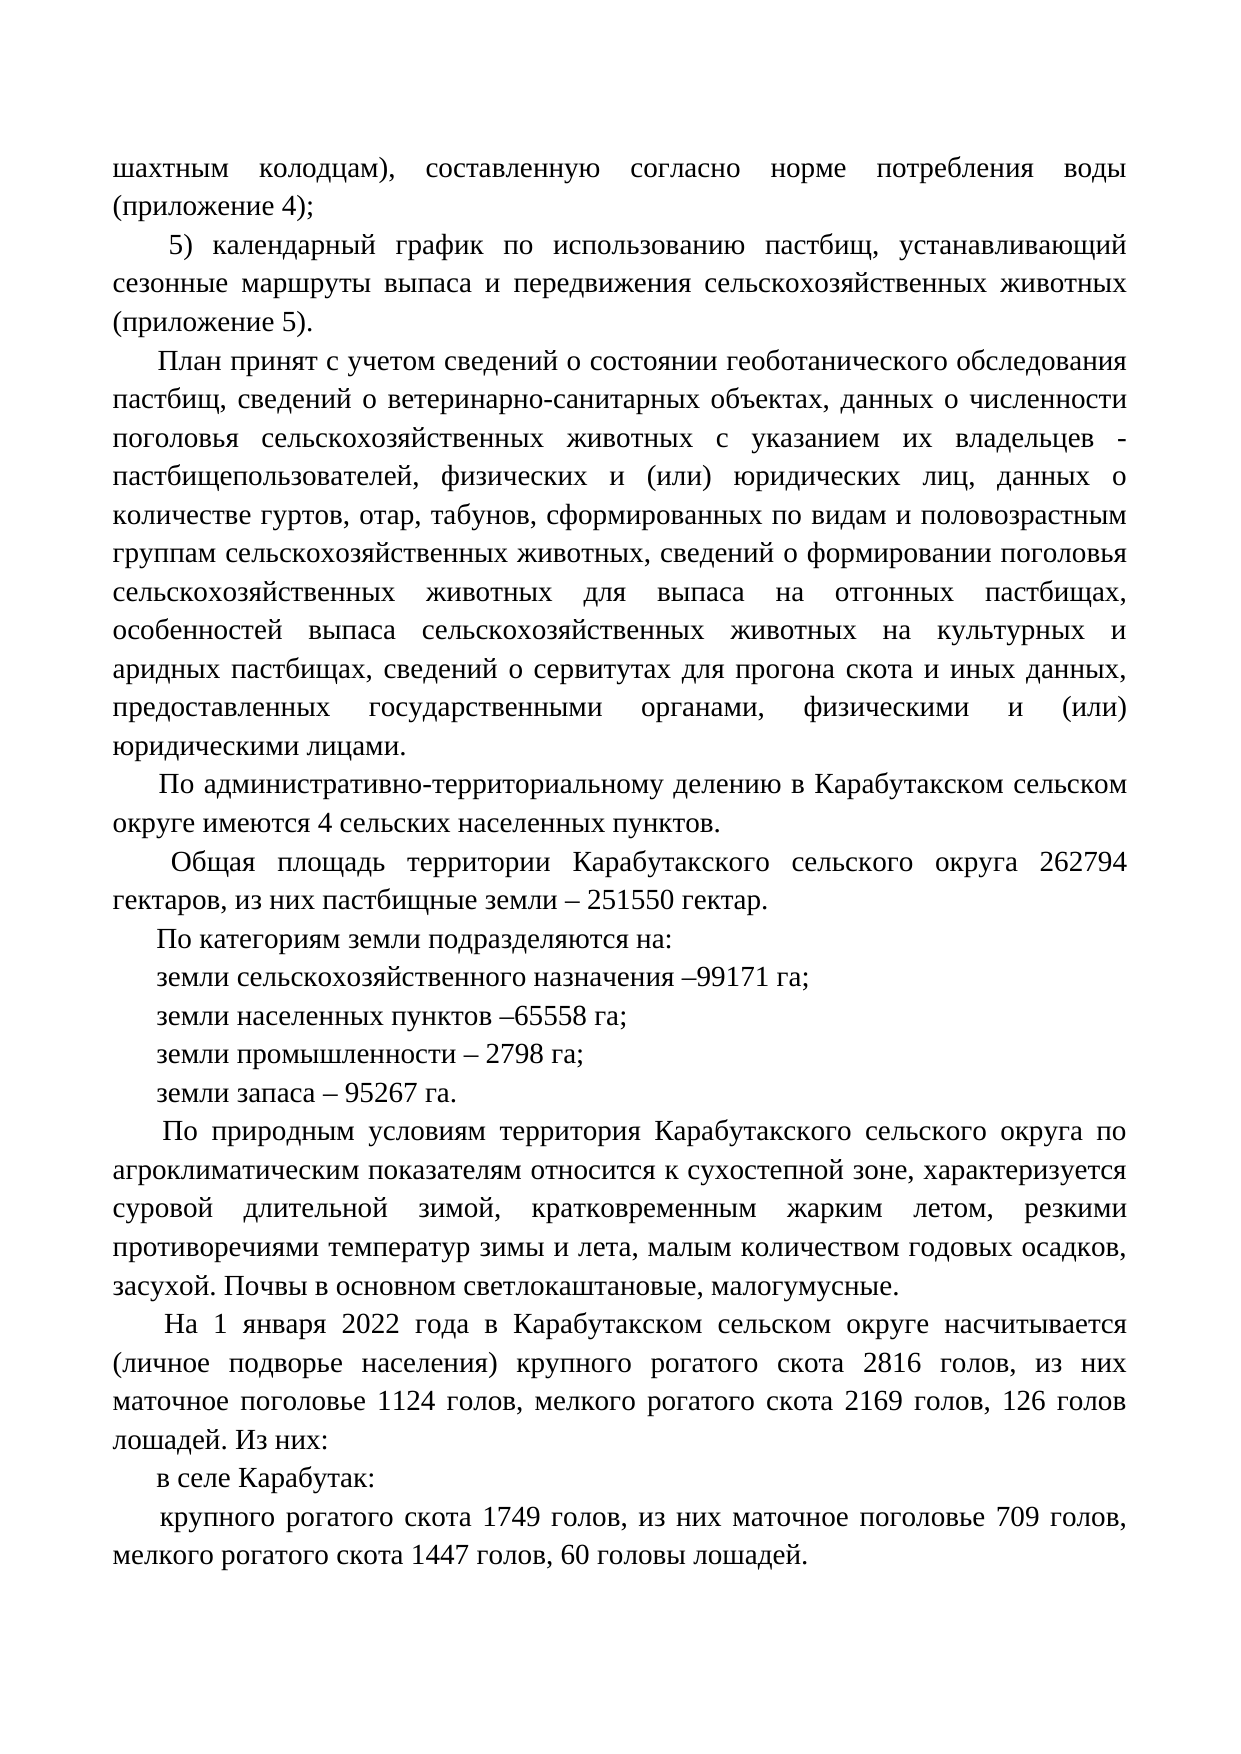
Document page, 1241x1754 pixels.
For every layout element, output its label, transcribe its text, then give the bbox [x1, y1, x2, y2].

text земли промышленности – 2798 га; [112, 1036, 1128, 1070]
text земли запаса – 95267 га. [112, 1075, 1128, 1108]
text На 1 января 2022 года в Карабутакском сельском округе насчитывается (личное подворье населения) крупного рогатого скота 2816 голов, из них маточное поголовье 1124 голов, мелкого рогатого скота 2169 голов, 126 голов лошадей. Из них: [112, 1306, 1128, 1455]
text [112, 150, 1128, 222]
text План принят с учетом сведений о состоянии геоботанического обследования пастбищ, сведений о ветеринарно-санитарных объектах, данных о численности поголовья сельскохозяйственных животных с указанием их владельцев - пастбищепользователей, физических и (или) юридических лиц, данных о количестве гуртов, отар, табунов, сформированных по видам и половозрастным группам сельскохозяйственных животных, сведений о формировании поголовья сельскохозяйственных животных для выпаса на отгонных пастбищах, особенностей выпаса сельскохозяйственных животных на культурных и аридных пастбищах, сведений о сервитутах для прогона скота и иных данных, предоставленных государственными органами, физическими и (или) юридическими лицами. [112, 343, 1128, 762]
text земли населенных пунктов –65558 га; [112, 998, 1128, 1031]
text По природным условиям территория Карабутакского сельского округа по агроклиматическим показателям относится к сухостепной зоне, характеризуется суровой длительной зимой, кратковременным жарким летом, резкими противоречиями температур зимы и лета, малым количеством годовых осадков, засухой. Почвы в основном светлокаштановые, малогумусные. [112, 1113, 1128, 1301]
text Общая площадь территории Карабутакского сельского округа 262794 гектаров, из них пастбищные земли – 251550 гектар. [112, 844, 1128, 916]
text По категориям земли подразделяются на: [112, 921, 1128, 954]
text По административно-территориальному делению в Карабутакском сельском округе имеются 4 сельских населенных пунктов. [112, 767, 1128, 839]
text земли сельскохозяйственного назначения –99171 га; [112, 959, 1128, 993]
text 5) календарный график по использованию пастбищ, устанавливающий сезонные маршруты выпаса и передвижения сельскохозяйственных животных (приложение 5). [112, 227, 1128, 338]
text в селе Карабутак: [112, 1460, 1128, 1494]
text крупного рогатого скота 1749 голов, из них маточное поголовье 709 голов, мелкого рогатого скота 1447 голов, 60 головы лошадей. [112, 1499, 1128, 1571]
